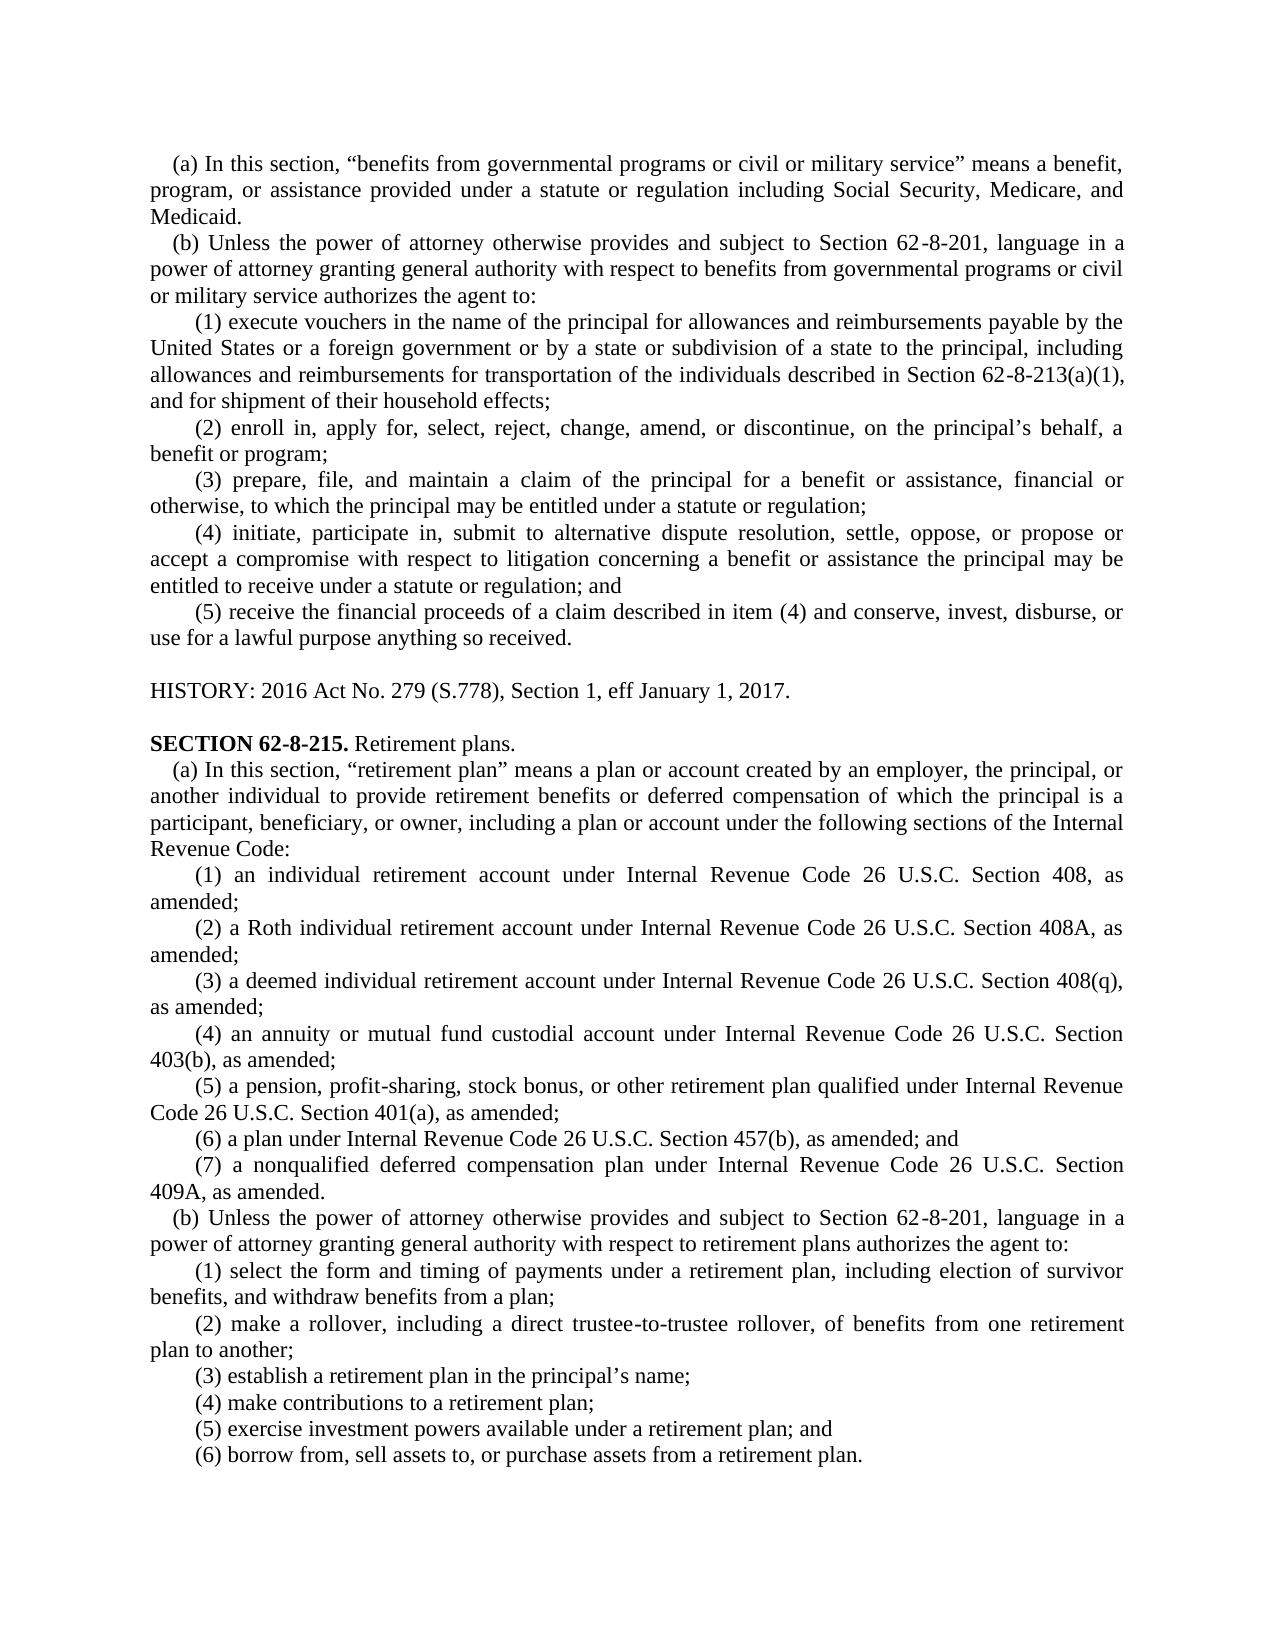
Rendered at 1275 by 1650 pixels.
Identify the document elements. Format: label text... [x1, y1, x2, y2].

text (6) a plan under Internal Revenue Code 26 U.S.C. Section 457(b), as amended; and [150, 1125, 1125, 1151]
text (b) Unless the power of attorney otherwise provides and subject to Section 62-8-201, language in a power of attorney granting general authority with respect to retirement plans authorizes the agent to: [150, 1204, 1125, 1257]
text (a) In this section, “benefits from governmental programs or civil or military service” means a benefit, program, or assistance provided under a statute or regulation including Social Security, Medicare, and Medicaid. [150, 150, 1125, 229]
text (1) select the form and timing of payments under a retirement plan, including election of survivor benefits, and withdraw benefits from a plan; [150, 1257, 1125, 1309]
text (1) an individual retirement account under Internal Revenue Code 26 U.S.C. Section 408, as amended; [150, 862, 1125, 914]
text (7) a nonqualified deferred compensation plan under Internal Revenue Code 26 U.S.C. Section 409A, as amended. [150, 1151, 1125, 1204]
text (4) an annuity or mutual fund custodial account under Internal Revenue Code 26 U.S.C. Section 403(b), as amended; [150, 1020, 1125, 1072]
text (3) a deemed individual retirement account under Internal Revenue Code 26 U.S.C. Section 408(q), as amended; [150, 967, 1125, 1020]
text (6) borrow from, sell assets to, or purchase assets from a retirement plan. [150, 1441, 1125, 1468]
text (4) make contributions to a retirement plan; [150, 1389, 1125, 1415]
text (3) prepare, file, and maintain a claim of the principal for a benefit or assistance, financial or otherwise, to which the principal may be entitled under a statute or regulation; [150, 466, 1125, 519]
text (a) In this section, “retirement plan” means a plan or account created by an employer, the principal, or another individual to provide retirement benefits or deferred compensation of which the principal is a participant, beneficiary, or owner, including a plan or account under the following sections of the Internal Revenue Code: [150, 756, 1125, 862]
text (3) establish a retirement plan in the principal’s name; [150, 1362, 1125, 1389]
text (5) receive the financial proceeds of a claim described in item (4) and conserve, invest, disburse, or use for a lawful purpose anything so received. [150, 598, 1125, 651]
text (1) execute vouchers in the name of the principal for allowances and reimbursements payable by the United States or a foreign government or by a state or subdivision of a state to the principal, including allowances and reimbursements for transportation of the individuals described in Section 62-8-213(a)(1), and for shipment of their household effects; [150, 308, 1125, 413]
text (5) a pension, profit-sharing, stock bonus, or other retirement plan qualified under Internal Revenue Code 26 U.S.C. Section 401(a), as amended; [150, 1072, 1125, 1125]
text (2) enroll in, apply for, select, reject, change, amend, or discontinue, on the principal’s behalf, a benefit or program; [150, 413, 1125, 466]
text (4) initiate, participate in, submit to alternative dispute resolution, settle, oppose, or propose or accept a compromise with respect to litigation concerning a benefit or assistance the principal may be entitled to receive under a statute or regulation; and [150, 519, 1125, 598]
text (2) make a rollover, including a direct trustee-to-trustee rollover, of benefits from one retirement plan to another; [150, 1309, 1125, 1362]
text (b) Unless the power of attorney otherwise provides and subject to Section 62-8-201, language in a power of attorney granting general authority with respect to benefits from governmental programs or civil or military service authorizes the agent to: [150, 229, 1125, 308]
text SECTION 62-8-215. Retirement plans. [150, 730, 1125, 756]
text (5) exercise investment powers available under a retirement plan; and [150, 1415, 1125, 1441]
text (2) a Roth individual retirement account under Internal Revenue Code 26 U.S.C. Section 408A, as amended; [150, 914, 1125, 967]
text HISTORY: 2016 Act No. 279 (S.778), Section 1, eff January 1, 2017. [150, 677, 1125, 703]
